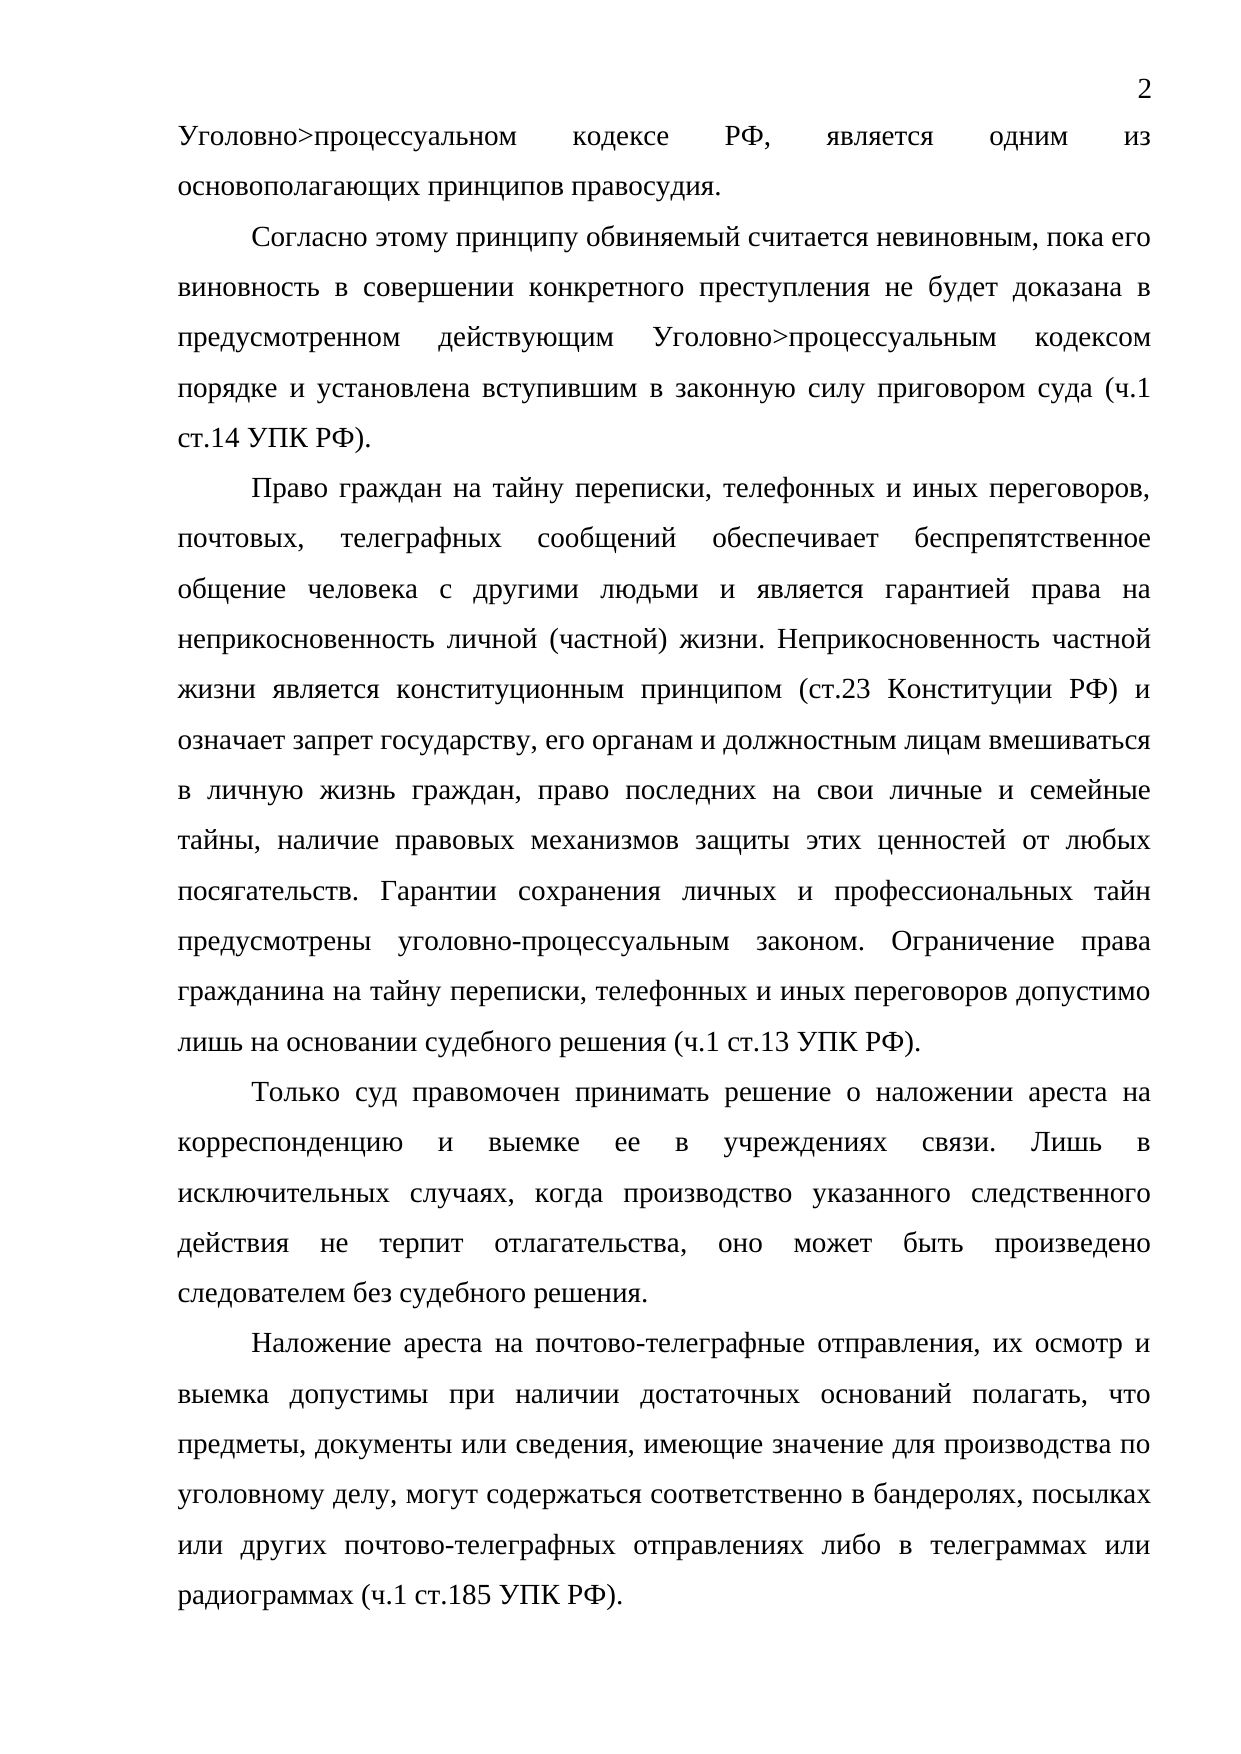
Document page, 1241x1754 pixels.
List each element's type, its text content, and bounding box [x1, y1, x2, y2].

text Наложение ареста на почтово-телеграфные отправления, их осмотр и выемка допустимы при наличии достаточных оснований полагать, что предметы, документы или сведения, имеющие значение для производства по уголовному делу, могут содержаться соответственно в бандеролях, посылках или других почтово-телеграфных отправлениях либо в телеграммах или радиограммах (ч.1 ст.185 УПК РФ). [177, 1326, 1152, 1611]
text Только суд правомочен принимать решение о наложении ареста на корреспонденцию и выемке ее в учреждениях связи. Лишь в исключительных случаях, когда производство указанного следственного действия не терпит отлагательства, оно может быть произведено следователем без судебного решения. [177, 1074, 1152, 1309]
text Право граждан на тайну переписки, телефонных и иных переговоров, почтовых, телеграфных сообщений обеспечивает беспрепятственное общение человека с другими людьми и является гарантией права на неприкосновенность личной (частной) жизни. Неприкосновенность частной жизни является конституционным принципом (ст.23 Конституции РФ) и означает запрет государству, его органам и должностным лицам вмешиваться в личную жизнь граждан, право последних на свои личные и семейные тайны, наличие правовых механизмов защиты этих ценностей от любых посягательств. Гарантии сохранения личных и профессиональных тайн предусмотрены уголовно-процессуальным законом. Ограничение права гражданина на тайну переписки, телефонных и иных переговоров допустимо лишь на основании судебного решения (ч.1 ст.13 УПК РФ). [177, 470, 1152, 1057]
text Согласно этому принципу обвиняемый считается невиновным, пока его виновность в совершении конкретного преступления не будет доказана в предусмотренном действующим Уголовно>процессуальным кодексом порядке и установлена вступившим в законную силу приговором суда (ч.1 ст.14 УПК РФ). [177, 219, 1152, 453]
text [177, 118, 1152, 202]
